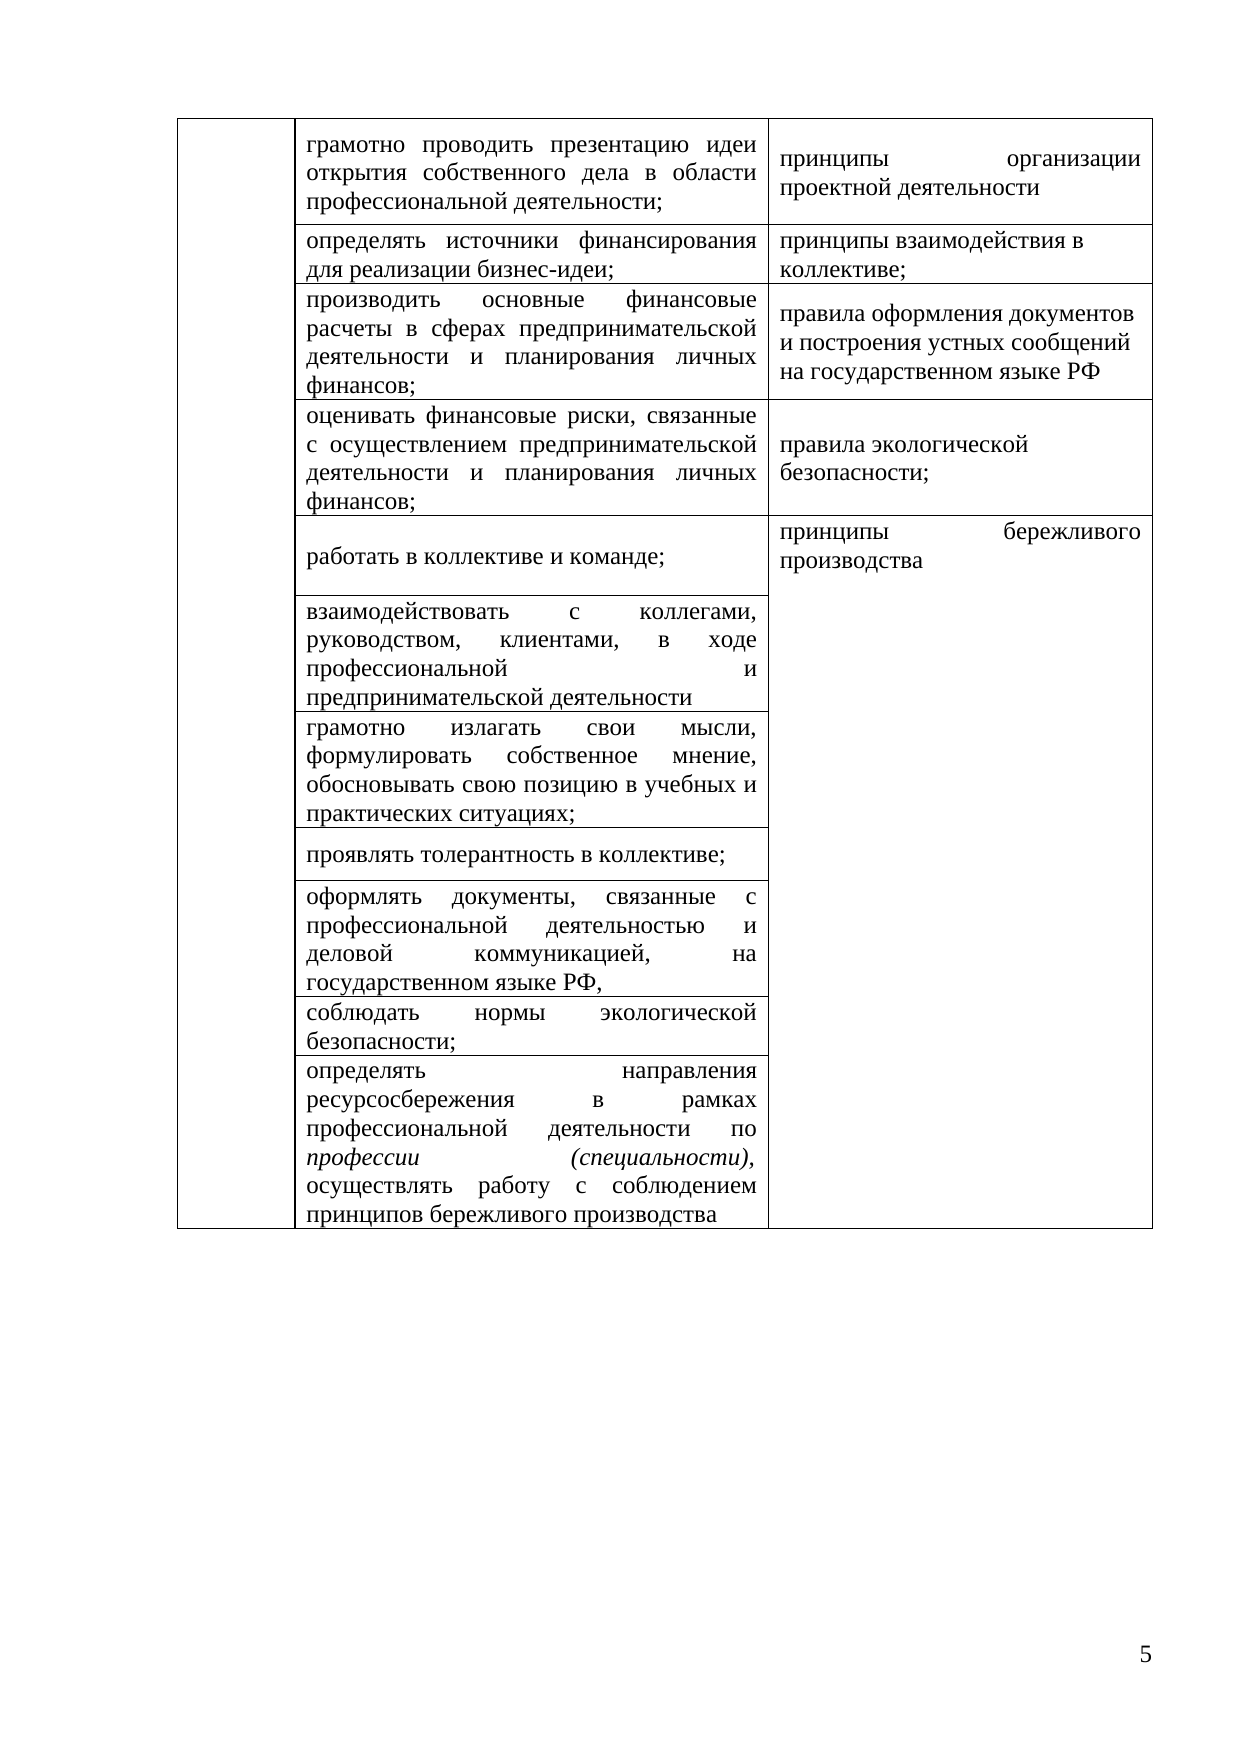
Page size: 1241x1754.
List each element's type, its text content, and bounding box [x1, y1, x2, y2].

table_cell принципы взаимодействия в коллективе; [769, 225, 1152, 283]
table_cell грамотно проводить презентацию идеи открытия собственного дела в области профессиональной деятельности; [296, 119, 768, 224]
table_cell принципы организации проектной деятельности [769, 119, 1152, 224]
table_cell оценивать финансовые риски, связанные с осуществлением предпринимательской деятельности и планирования личных финансов; [296, 400, 768, 515]
table_cell правила оформления документов и построения устных сообщений на государственном языке РФ [769, 284, 1152, 399]
table_cell определять направления ресурсосбережения в рамках профессиональной деятельности по профессии (специальности), осуществлять работу с соблюдением принципов бережливого производства [296, 1056, 768, 1228]
table_cell грамотно излагать свои мысли, формулировать собственное мнение, обосновывать свою позицию в учебных и практических ситуациях; [296, 712, 768, 827]
table_cell производить основные финансовые расчеты в сферах предпринимательской деятельности и планирования личных финансов; [296, 284, 768, 399]
table_cell соблюдать нормы экологической безопасности; [296, 997, 768, 1054]
table_cell проявлять толерантность в коллективе; [296, 828, 768, 880]
table_cell оформлять документы, связанные с профессиональной деятельностью и деловой коммуникацией, на государственном языке РФ, [296, 881, 768, 996]
table_cell определять источники финансирования для реализации бизнес-идеи; [296, 225, 768, 283]
table_cell взаимодействовать с коллегами, руководством, клиентами, в ходе профессиональной и предпринимательской деятельности [296, 596, 768, 711]
table_cell принципы бережливого производства [769, 516, 1152, 1228]
table_cell работать в коллективе и команде; [296, 516, 768, 595]
table_cell правила экологической безопасности; [769, 400, 1152, 515]
